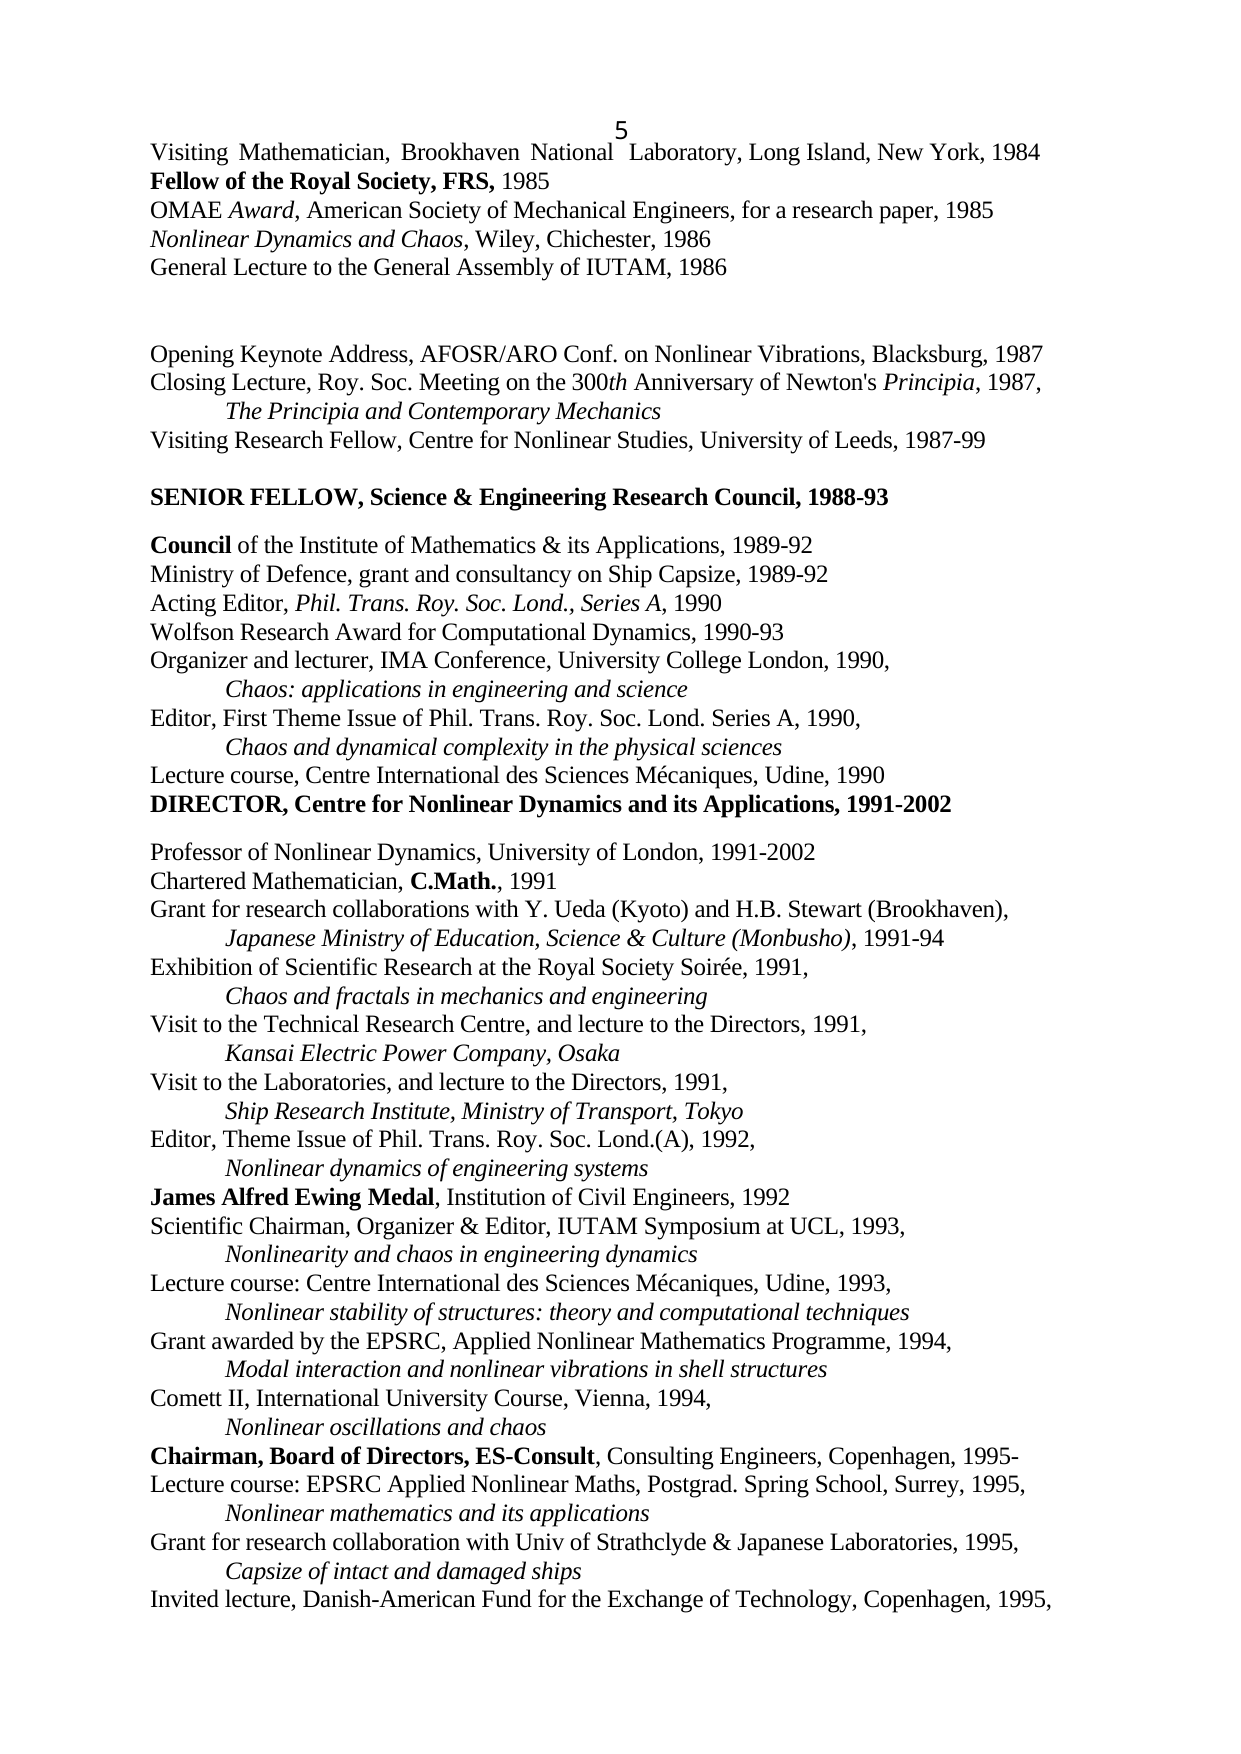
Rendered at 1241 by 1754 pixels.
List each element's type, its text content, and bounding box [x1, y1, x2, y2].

text Ship Research Institute, Ministry of Transport, Tokyo [150, 1096, 1093, 1124]
text Lecture course: EPSRC Applied Nonlinear Maths, Postgrad. Spring School, Surrey, 1995, [150, 1469, 1093, 1498]
text Visiting Research Fellow, Centre for Nonlinear Studies, University of Leeds, 1987-99 [150, 425, 1093, 454]
text Visit to the Technical Research Centre, and lecture to the Directors, 1991, [150, 1009, 1093, 1038]
text Nonlinear mathematics and its applications [150, 1498, 1093, 1527]
text Nonlinearity and chaos in engineering dynamics [150, 1239, 1093, 1268]
text Chaos and dynamical complexity in the physical sciences [150, 732, 1093, 760]
text Opening Keynote Address, AFOSR/ARO Conf. on Nonlinear Vibrations, Blacksburg, 1987 [150, 339, 1093, 367]
text Visit to the Laboratories, and lecture to the Directors, 1991, [150, 1067, 1093, 1096]
text Chairman, Board of Directors, ES-Consult, Consulting Engineers, Copenhagen, 1995- [150, 1441, 1093, 1469]
text Kansai Electric Power Company, Osaka [150, 1038, 1093, 1067]
text Professor of Nonlinear Dynamics, University of London, 1991-2002 [150, 837, 1093, 866]
text General Lecture to the General Assembly of IUTAM, 1986 [150, 252, 1093, 281]
text Chaos and fractals in mechanics and engineering [150, 981, 1093, 1009]
text Closing Lecture, Roy. Soc. Meeting on the 300th Anniversary of Newton's Principia, 1987, [150, 367, 1093, 396]
text Wolfson Research Award for Computational Dynamics, 1990-93 [150, 617, 1093, 645]
text Nonlinear stability of structures: theory and computational techniques [150, 1297, 1093, 1326]
text Council of the Institute of Mathematics & its Applications, 1989-92 [150, 530, 1093, 559]
text Capsize of intact and damaged ships [150, 1556, 1093, 1584]
text Chaos: applications in engineering and science [150, 674, 1093, 703]
text SENIOR FELLOW, Science & Engineering Research Council, 1988-93 [150, 482, 1093, 511]
text Nonlinear oscillations and chaos [150, 1412, 1093, 1441]
text Organizer and lecturer, IMA Conference, University College London, 1990, [150, 645, 1093, 674]
text The Principia and Contemporary Mechanics [150, 396, 1093, 425]
text Acting Editor, Phil. Trans. Roy. Soc. Lond., Series A, 1990 [150, 588, 1093, 617]
text Chartered Mathematician, C.Math., 1991 [150, 866, 1093, 894]
text Invited lecture, Danish-American Fund for the Exchange of Technology, Copenhagen, 1995, [150, 1584, 1093, 1613]
text Exhibition of Scientific Research at the Royal Society Soirée, 1991, [150, 952, 1093, 981]
text DIRECTOR, Centre for Nonlinear Dynamics and its Applications, 1991-2002 [150, 789, 1093, 818]
text Grant awarded by the EPSRC, Applied Nonlinear Mathematics Programme, 1994, [150, 1326, 1093, 1354]
text OMAE Award, American Society of Mechanical Engineers, for a research paper, 1985 [150, 195, 1093, 224]
text Lecture course, Centre International des Sciences Mécaniques, Udine, 1990 [150, 760, 1093, 789]
text Grant for research collaboration with Univ of Strathclyde & Japanese Laboratories, 1995, [150, 1527, 1093, 1556]
text Comett II, International University Course, Vienna, 1994, [150, 1383, 1093, 1412]
text Scientific Chairman, Organizer & Editor, IUTAM Symposium at UCL, 1993, [150, 1211, 1093, 1239]
text Fellow of the Royal Society, FRS, 1985 [150, 166, 1093, 195]
text Editor, First Theme Issue of Phil. Trans. Roy. Soc. Lond. Series A, 1990, [150, 703, 1093, 732]
text Lecture course: Centre International des Sciences Mécaniques, Udine, 1993, [150, 1268, 1093, 1297]
text Grant for research collaborations with Y. Ueda (Kyoto) and H.B. Stewart (Brookhaven), [150, 894, 1093, 923]
text James Alfred Ewing Medal, Institution of Civil Engineers, 1992 [150, 1182, 1093, 1211]
text Editor, Theme Issue of Phil. Trans. Roy. Soc. Lond.(A), 1992, [150, 1124, 1093, 1153]
text Modal interaction and nonlinear vibrations in shell structures [150, 1354, 1093, 1383]
text Ministry of Defence, grant and consultancy on Ship Capsize, 1989-92 [150, 559, 1093, 588]
text Nonlinear Dynamics and Chaos, Wiley, Chichester, 1986 [150, 224, 1093, 252]
text Visiting Mathematician, Brookhaven National Laboratory, Long Island, New York, 1984 [150, 137, 1093, 166]
text Nonlinear dynamics of engineering systems [150, 1153, 1093, 1182]
text Japanese Ministry of Education, Science & Culture (Monbusho), 1991-94 [150, 923, 1093, 952]
